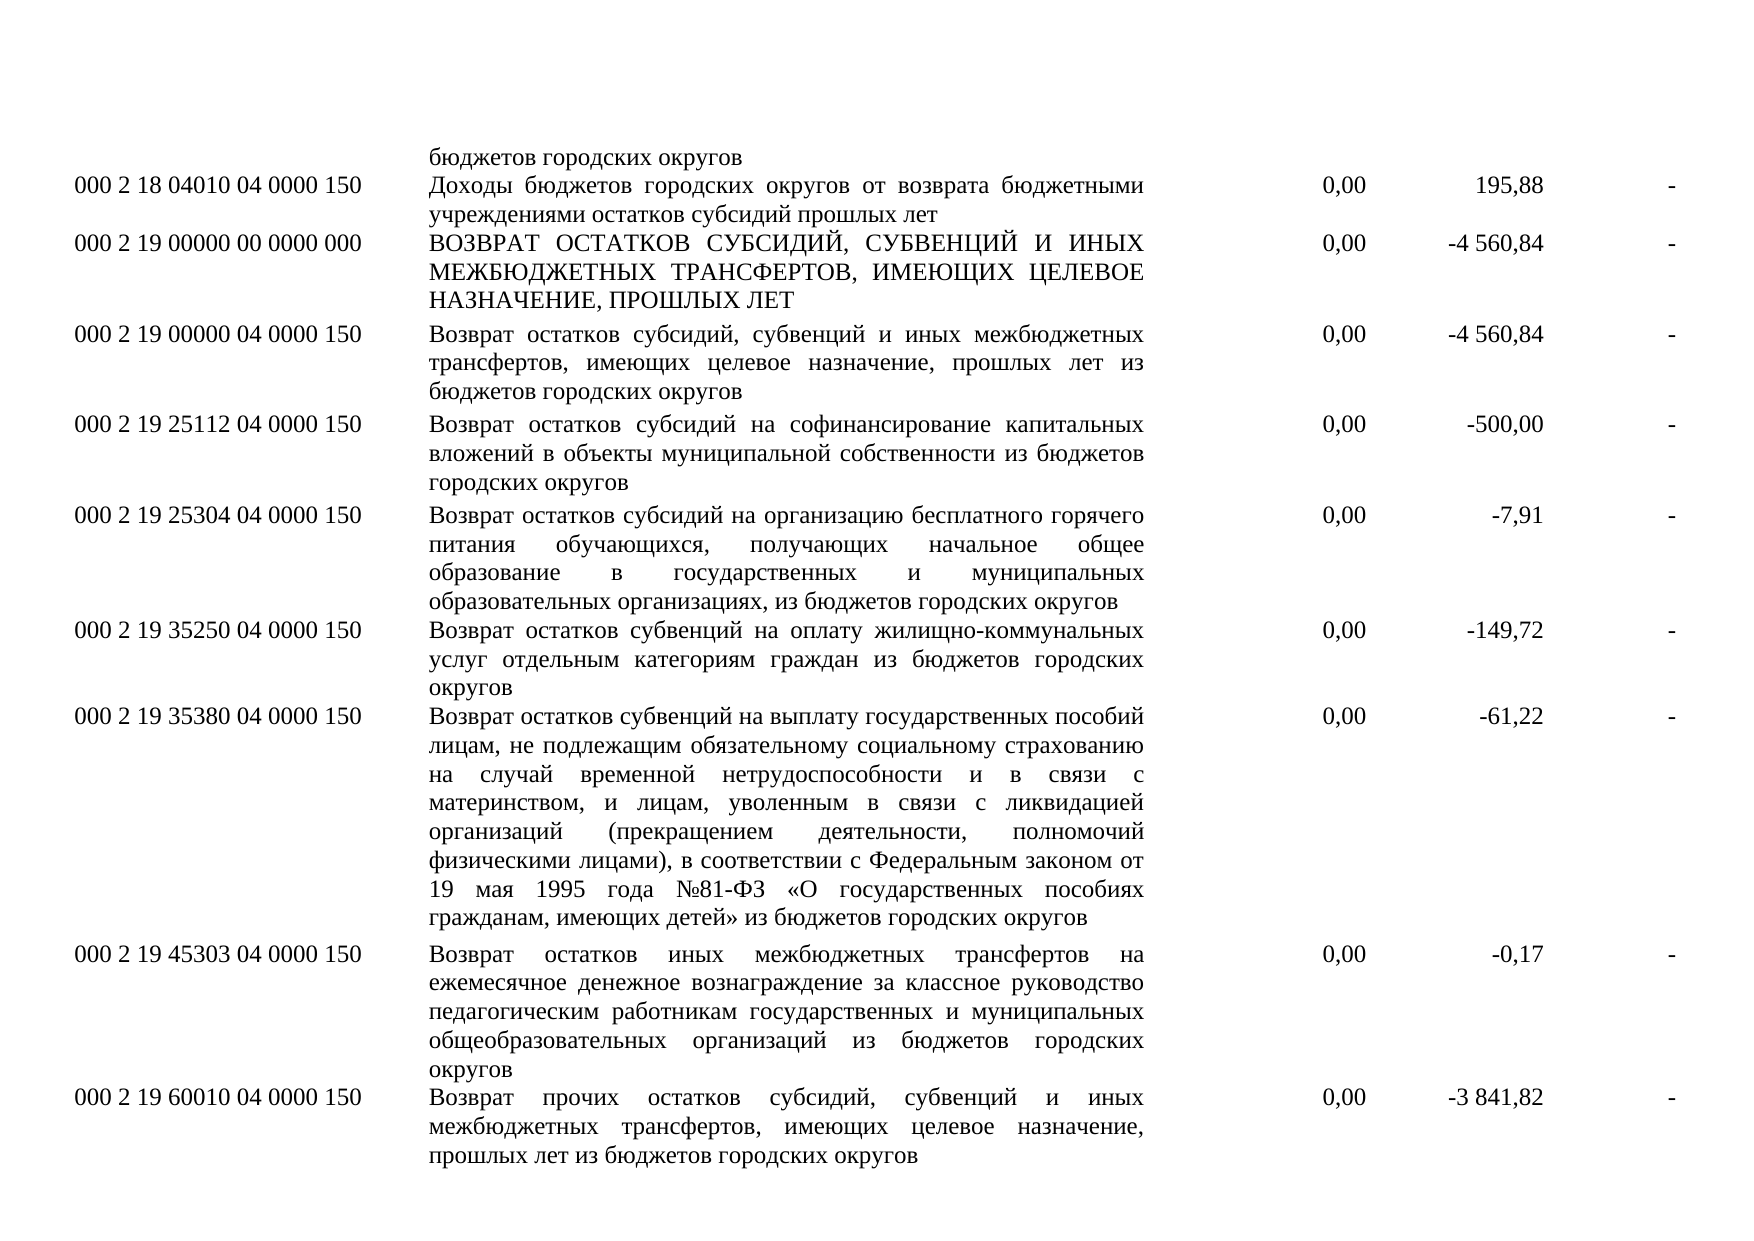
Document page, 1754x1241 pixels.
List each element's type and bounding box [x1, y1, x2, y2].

table_header [48, 142, 1731, 1173]
